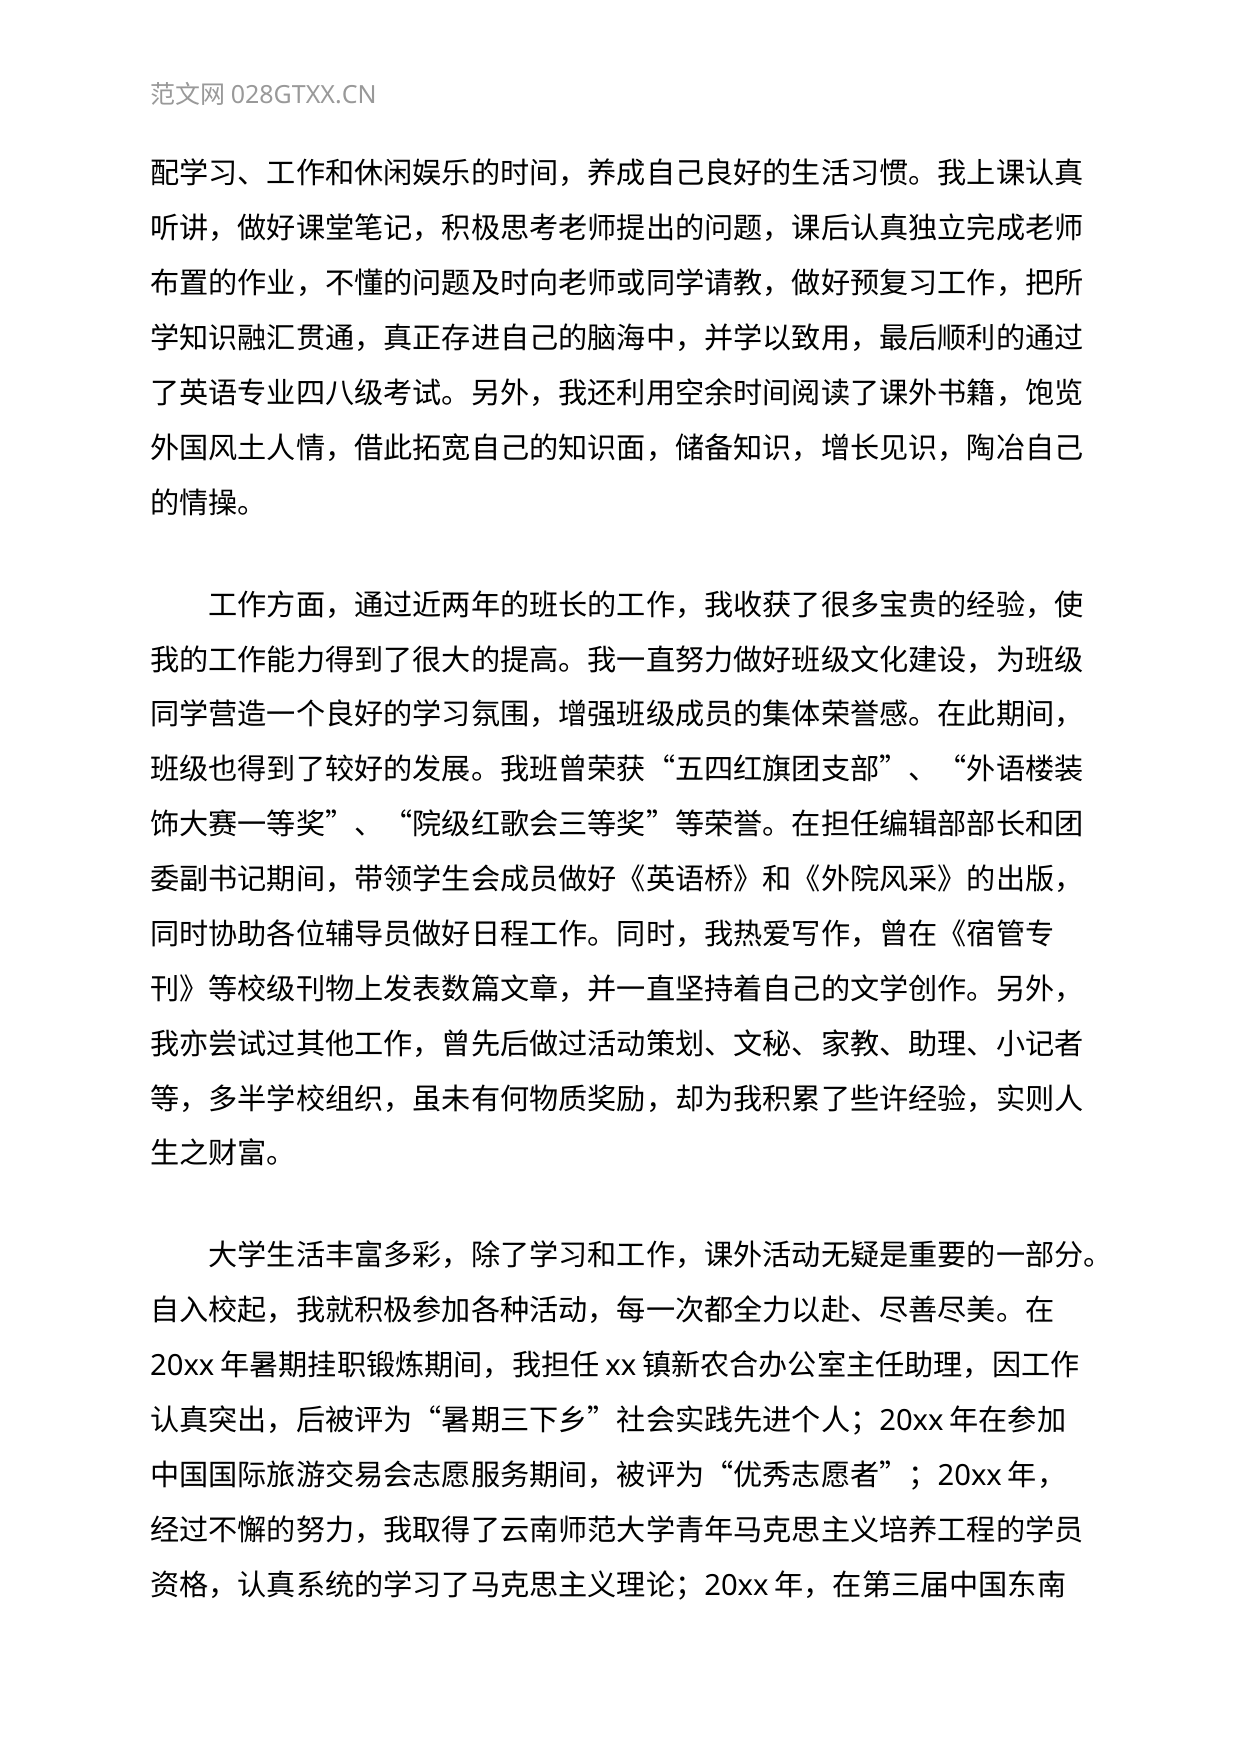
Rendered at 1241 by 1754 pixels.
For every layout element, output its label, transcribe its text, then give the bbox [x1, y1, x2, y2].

text 工作方面，通过近两年的班长的工作，我收获了很多宝贵的经验，使我的工作能力得到了很大的提高。我一直努力做好班级文化建设，为班级同学营造一个良好的学习氛围，增强班级成员的集体荣誉感。在此期间，班级也得到了较好的发展。我班曾荣获“五四红旗团支部”、“外语楼装饰大赛一等奖”、“院级红歌会三等奖”等荣誉。在担任编辑部部长和团委副书记期间，带领学生会成员做好《英语桥》和《外院风采》的出版，同时协助各位辅导员做好日程工作。同时，我热爱写作，曾在《宿管专刊》等校级刊物上发表数篇文章，并一直坚持着自己的文学创作。另外，我亦尝试过其他工作，曾先后做过活动策划、文秘、家教、助理、小记者等，多半学校组织，虽未有何物质奖励，却为我积累了些许经验，实则人生之财富。 [150, 581, 1090, 1172]
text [150, 150, 1090, 522]
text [150, 1232, 1090, 1604]
